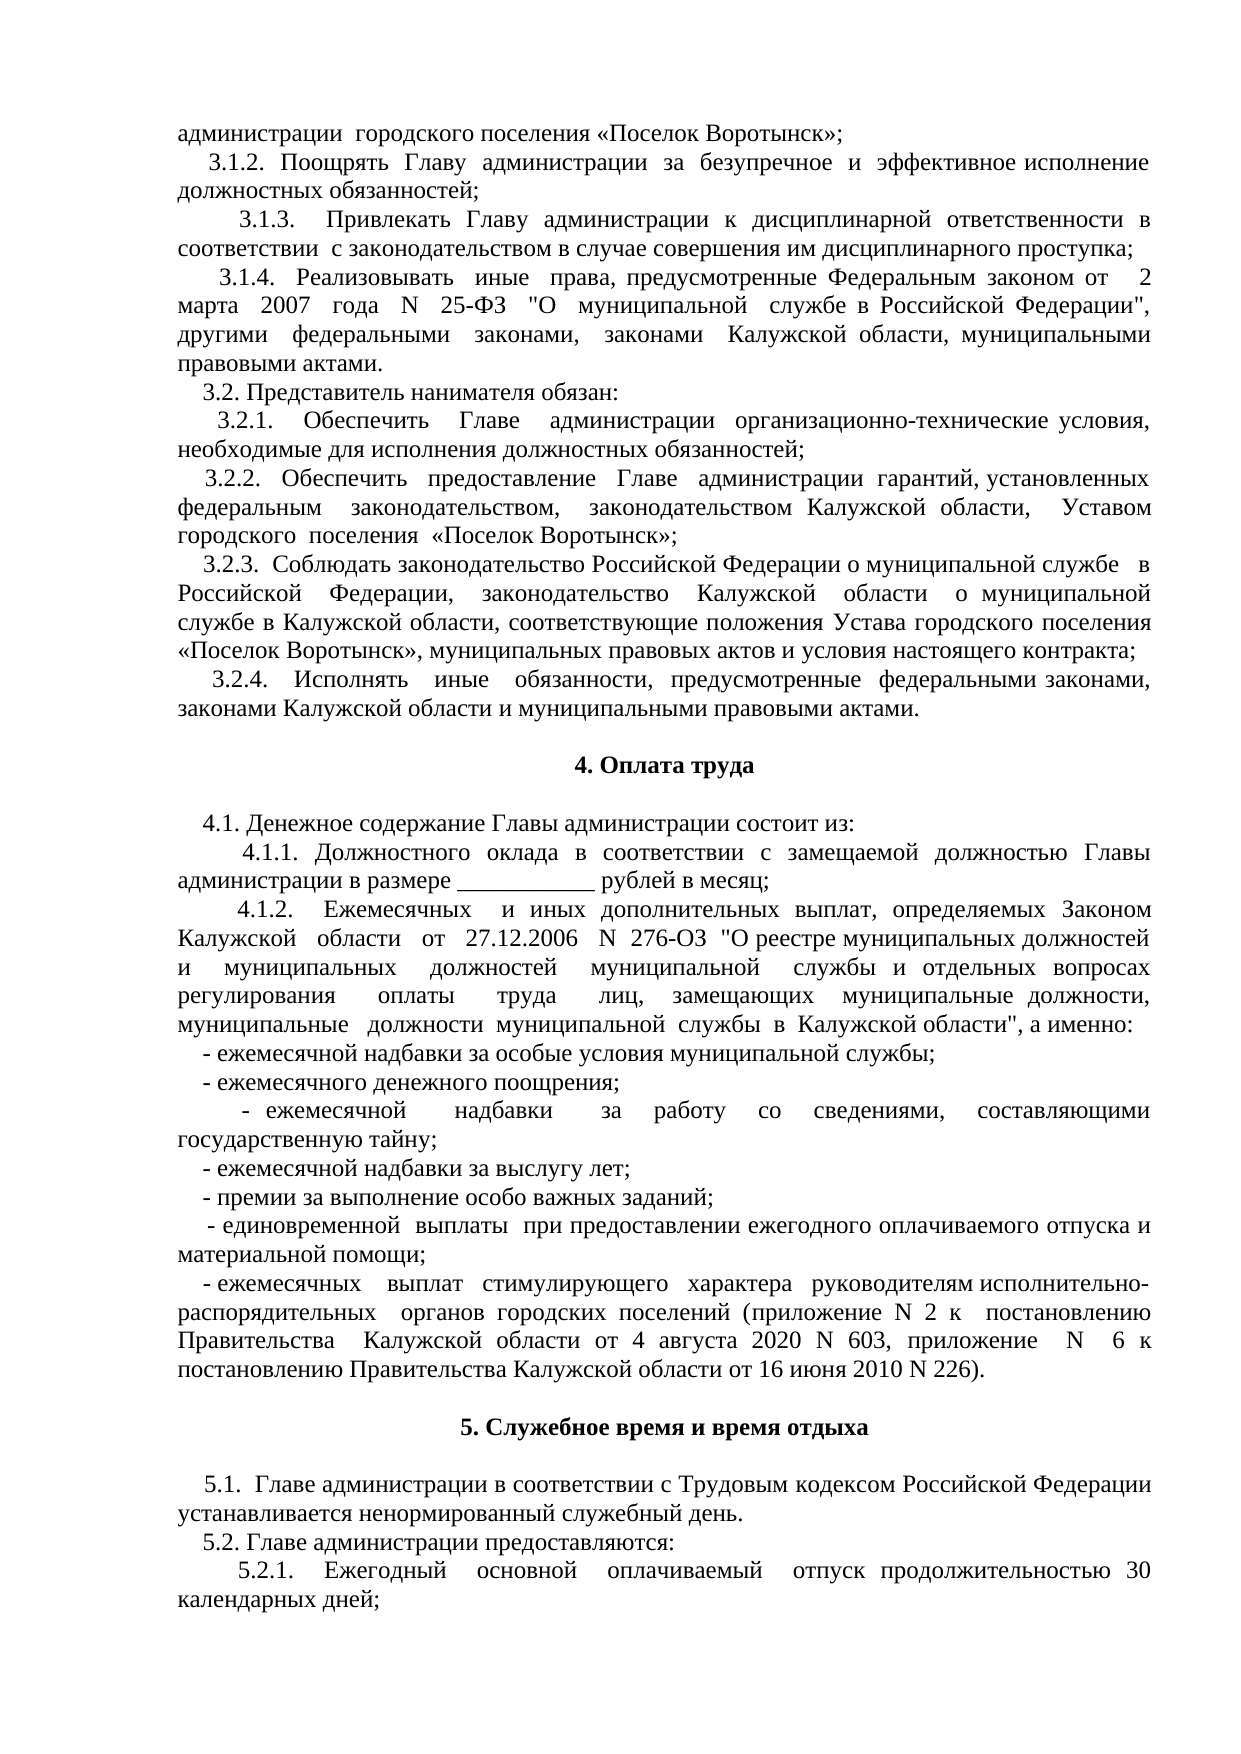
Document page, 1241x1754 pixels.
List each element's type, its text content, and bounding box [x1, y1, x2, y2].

text 3.2.2. Обеспечить предоставление Главе администрации гарантий, установленных федеральным законодательством, законодательством Калужской области, Уставом городского поселения «Поселок Воротынск»; [177, 463, 1152, 549]
text 4. Оплата труда [177, 751, 1152, 779]
text 5.2. Главе администрации предоставляются: [177, 1527, 1152, 1556]
text 4.1.1. Должностного оклада в соответствии с замещаемой должностью Главы администрации в размере ___________ рублей в месяц; [177, 837, 1152, 894]
text 4.1. Денежное содержание Главы администрации состоит из: [177, 808, 1152, 837]
text - ежемесячного денежного поощрения; [177, 1067, 1152, 1096]
text 3.1.3. Привлекать Главу администрации к дисциплинарной ответственности в соответствии с законодательством в случае совершения им дисциплинарного проступка; [177, 204, 1152, 262]
text - ежемесячной надбавки за выслугу лет; [177, 1153, 1152, 1182]
text 5.2.1. Ежегодный основной оплачиваемый отпуск продолжительностью 30 календарных дней; [177, 1556, 1152, 1613]
text 3.2. Представитель нанимателя обязан: [177, 377, 1152, 406]
text - ежемесячной надбавки за работу со сведениями, составляющими государственную тайну; [177, 1096, 1152, 1153]
text - ежемесячных выплат стимулирующего характера руководителям исполнительно-распорядительных органов городских поселений (приложение N 2 к постановлению Правительства Калужской области от 4 августа 2020 N 603, приложение N 6 к постановлению Правительства Калужской области от 16 июня 2010 N 226). [177, 1268, 1152, 1383]
text 3.1.2. Поощрять Главу администрации за безупречное и эффективное исполнение должностных обязанностей; [177, 147, 1152, 204]
text 3.2.3. Соблюдать законодательство Российской Федерации о муниципальной службе в Российской Федерации, законодательство Калужской области о муниципальной службе в Калужской области, соответствующие положения Устава городского поселения «Поселок Воротынск», муниципальных правовых актов и условия настоящего контракта; [177, 549, 1152, 664]
text - ежемесячной надбавки за особые условия муниципальной службы; [177, 1038, 1152, 1067]
text 4.1.2. Ежемесячных и иных дополнительных выплат, определяемых Законом Калужской области от 27.12.2006 N 276-ОЗ "О реестре муниципальных должностей и муниципальных должностей муниципальной службы и отдельных вопросах регулирования оплаты труда лиц, замещающих муниципальные должности, муниципальные должности муниципальной службы в Калужской области", а именно: [177, 894, 1152, 1038]
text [177, 118, 1152, 147]
text 3.2.1. Обеспечить Главе администрации организационно-технические условия, необходимые для исполнения должностных обязанностей; [177, 406, 1152, 463]
text - премии за выполнение особо важных заданий; [177, 1182, 1152, 1211]
text 3.2.4. Исполнять иные обязанности, предусмотренные федеральными законами, законами Калужской области и муниципальными правовыми актами. [177, 664, 1152, 722]
text - единовременной выплаты при предоставлении ежегодного оплачиваемого отпуска и материальной помощи; [177, 1211, 1152, 1268]
text 5.1. Главе администрации в соответствии с Трудовым кодексом Российской Федерации устанавливается ненормированный служебный день. [177, 1469, 1152, 1527]
text 5. Служебное время и время отдыха [177, 1412, 1152, 1441]
text 3.1.4. Реализовывать иные права, предусмотренные Федеральным законом от 2 марта 2007 года N 25-ФЗ "О муниципальной службе в Российской Федерации", другими федеральными законами, законами Калужской области, муниципальными правовыми актами. [177, 262, 1152, 377]
